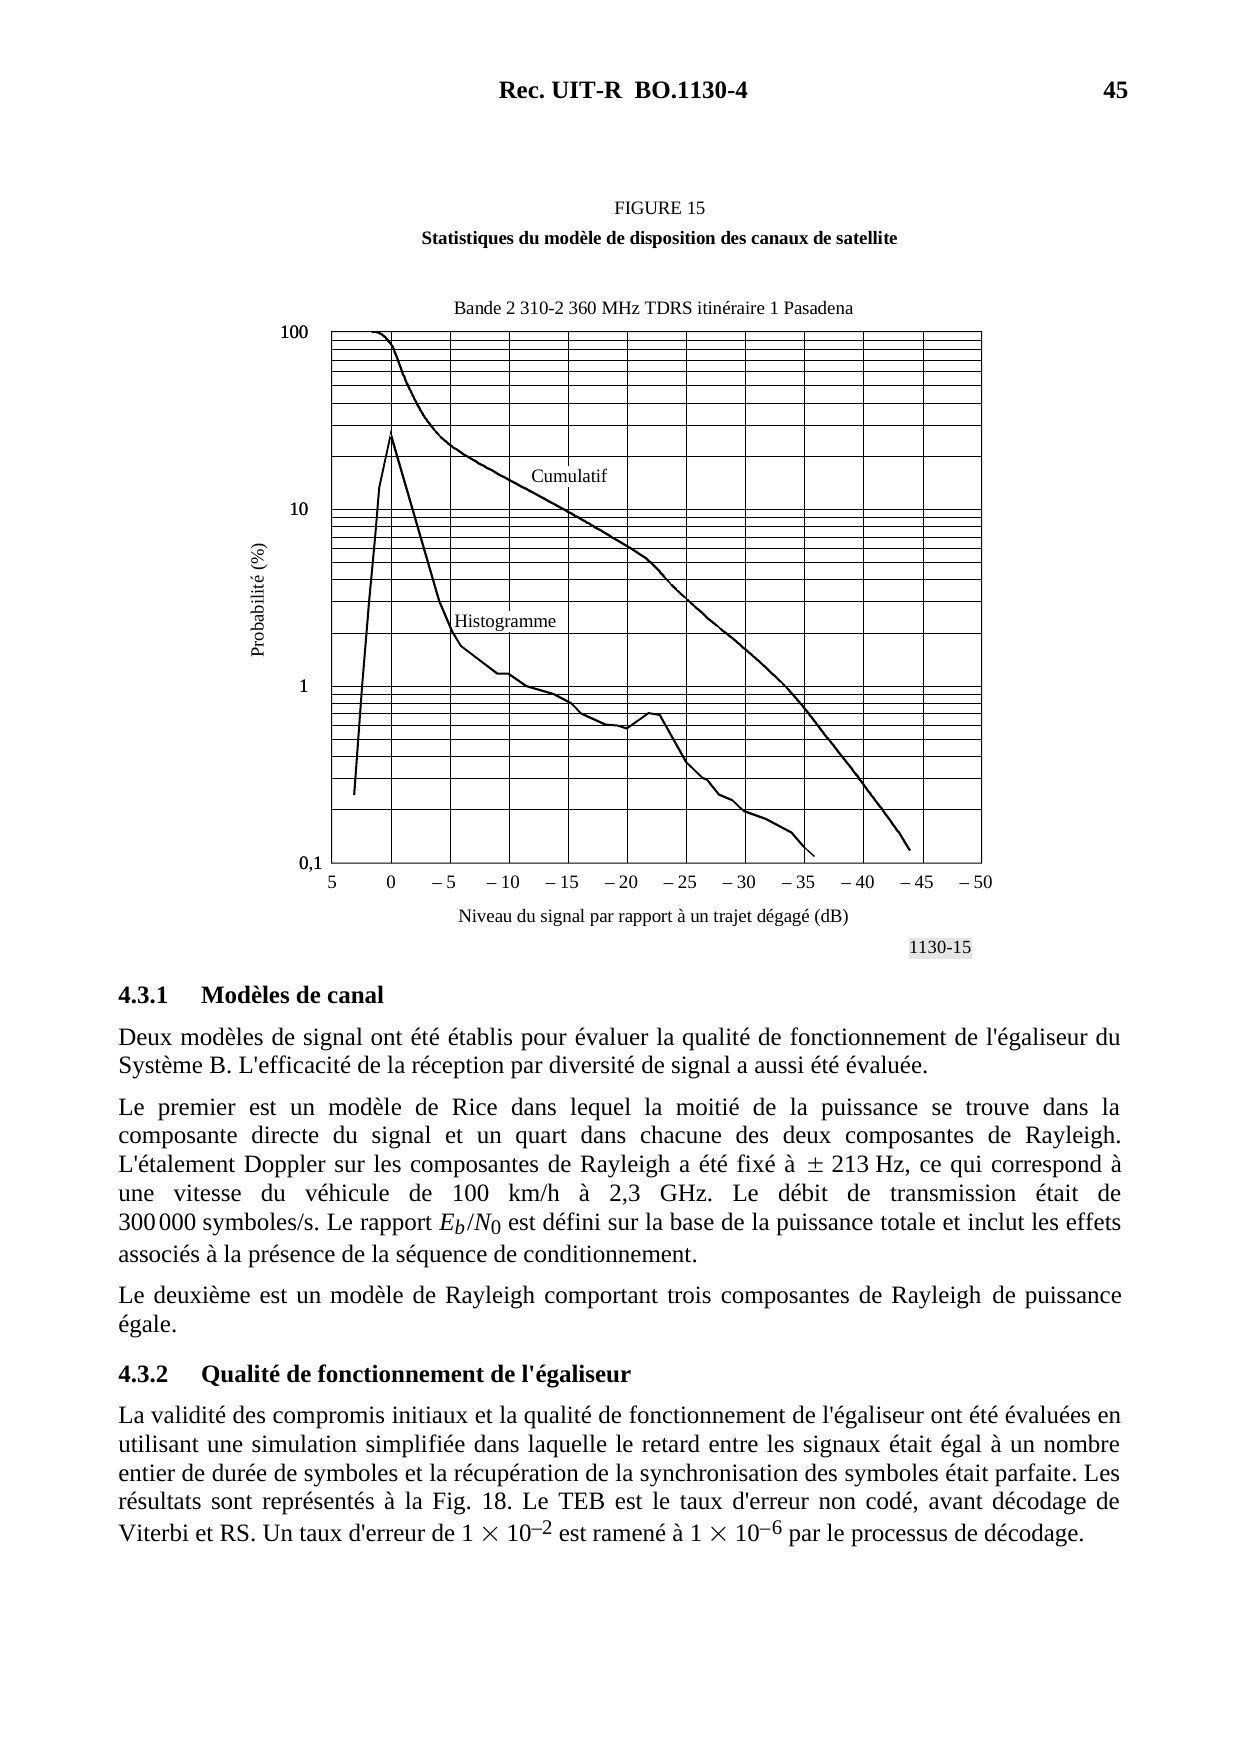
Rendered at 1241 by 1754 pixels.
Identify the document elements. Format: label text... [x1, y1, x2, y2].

text Le deuxième est un modèle de Rayleigh comportant trois composantes de Rayleigh de puissance égale. [118, 1281, 1122, 1338]
text Deux modèles de signal ont été établis pour évaluer la qualité de fonctionnement de l'égaliseur du Système B. L'efficacité de la réception par diversité de signal a aussi été évaluée. [118, 1022, 1122, 1079]
subtitle 4.3.1 Modèles de canal [118, 980, 1122, 1009]
text La validité des compromis initiaux et la qualité de fonctionnement de l'égaliseur ont été évaluées en utilisant une simulation simplifiée dans laquelle le retard entre les signaux était égal à un nombre entier de durée de symboles et la récupération de la synchronisation des symboles était parfaite. Les résultats sont représentés à la Fig. 18. Le TEB est le taux d'erreur non codé, avant décodage de Viterbi et RS. Un taux d'erreur de 1  10–2 est ramené à 1  10– 6 par le processus de décodage. [118, 1400, 1122, 1547]
subtitle 4.3.2 Qualité de fonctionnement de l'égaliseur [118, 1359, 1122, 1388]
text Le premier est un modèle de Rice dans lequel la moitié de la puissance se trouve dans la composante directe du signal et un quart dans chacune des deux composantes de Rayleigh. L'étalement Doppler sur les composantes de Rayleigh a été fixé à  213 Hz, ce qui correspond à une vitesse du véhicule de 100 km/h à 2,3 GHz. Le débit de transmission était de 300 000 symboles/s. Le rapport Eb /N0 est défini sur la base de la puissance totale et inclut les effets associés à la présence de la séquence de conditionnement. [118, 1092, 1122, 1268]
